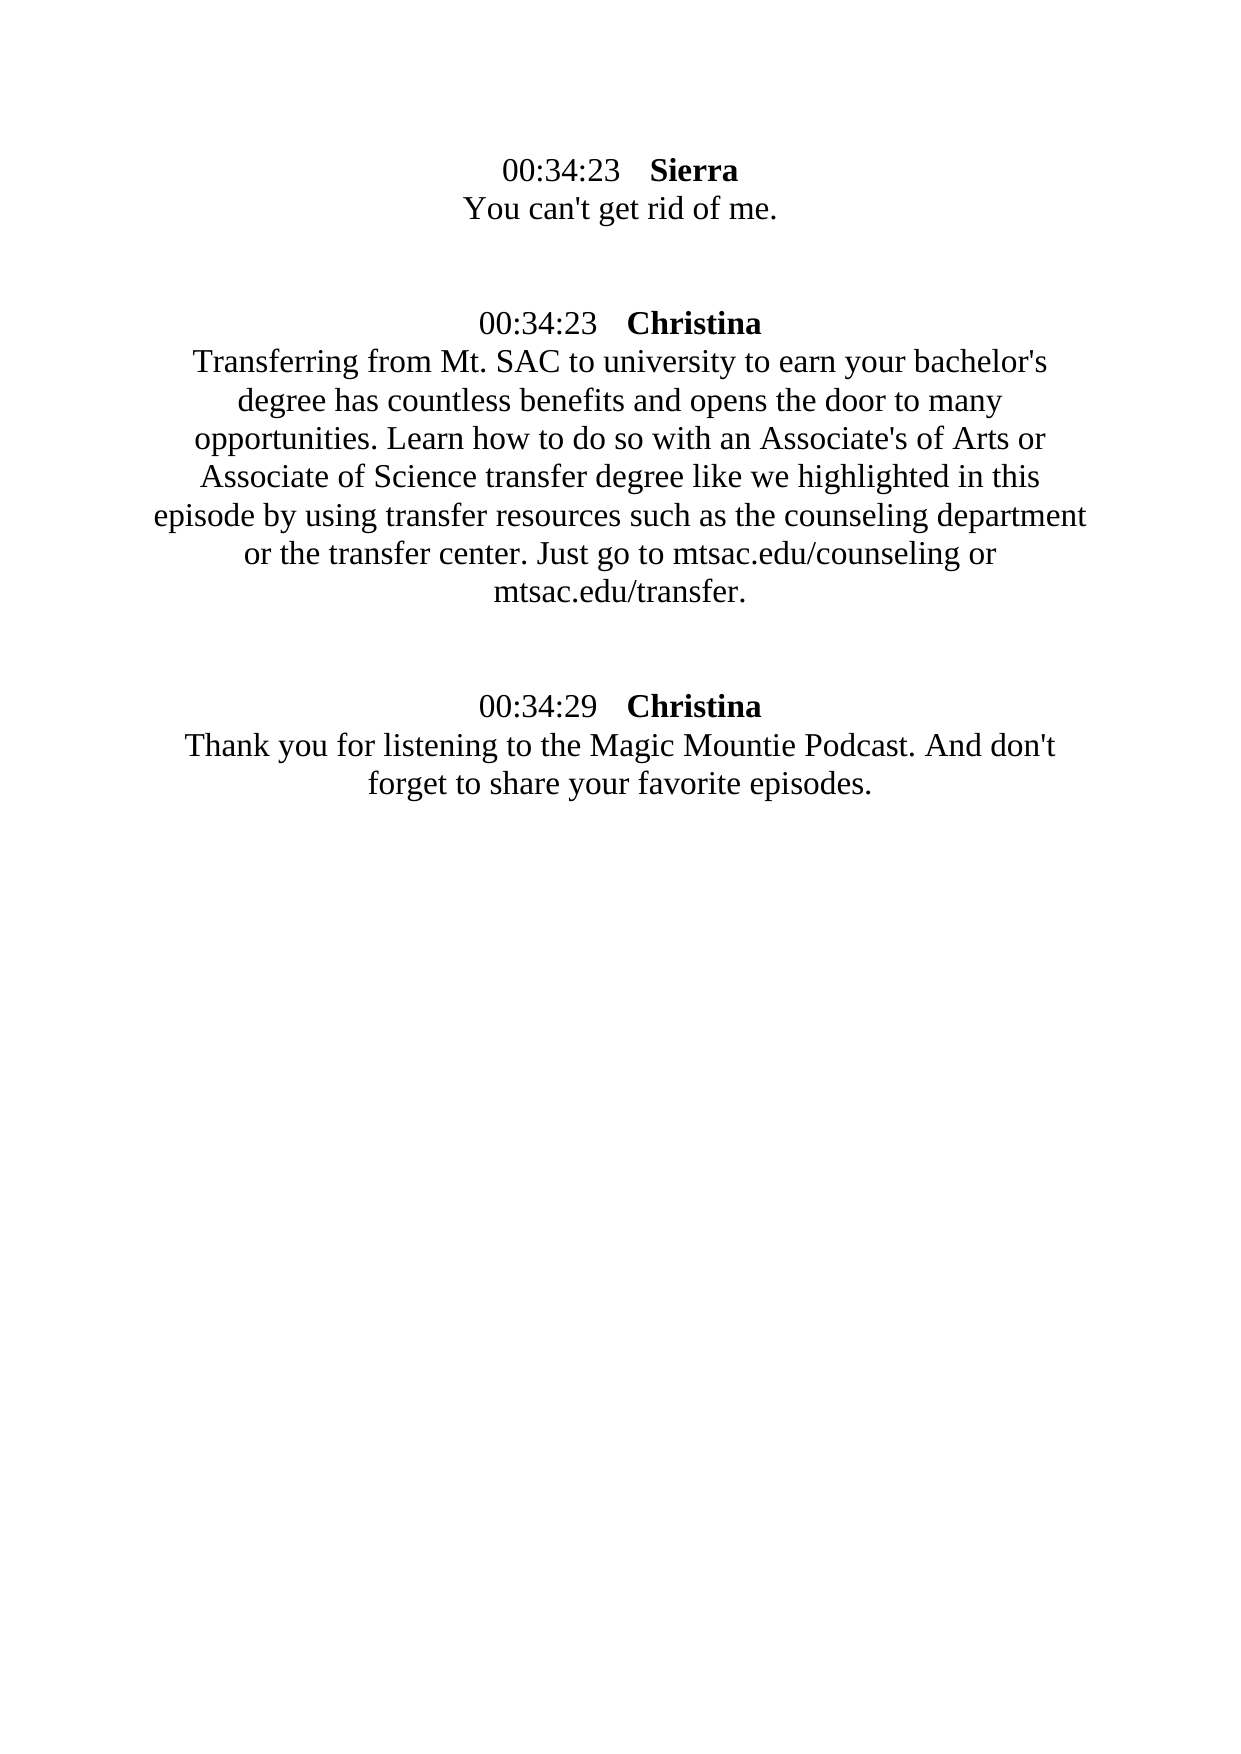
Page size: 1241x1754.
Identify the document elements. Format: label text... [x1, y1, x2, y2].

subtitle 00:34:29 Christina [150, 687, 1090, 725]
subtitle 00:34:23 Sierra [150, 150, 1090, 188]
subtitle 00:34:23 Christina [150, 303, 1090, 342]
subtitle Transferring from Mt. SAC to university to earn your bachelor's degree has countless benefits and opens the door to many opportunities. Learn how to do so with an Associate's of Arts or Associate of Science transfer degree like we highlighted in this episode by using transfer resources such as the counseling department or the transfer center. Just go to mtsac.edu/counseling or mtsac.edu/transfer. [150, 342, 1090, 648]
subtitle You can't get rid of me. [150, 188, 1090, 265]
subtitle Thank you for listening to the Magic Mountie Podcast. And don't forget to share your favorite episodes. [150, 725, 1090, 840]
